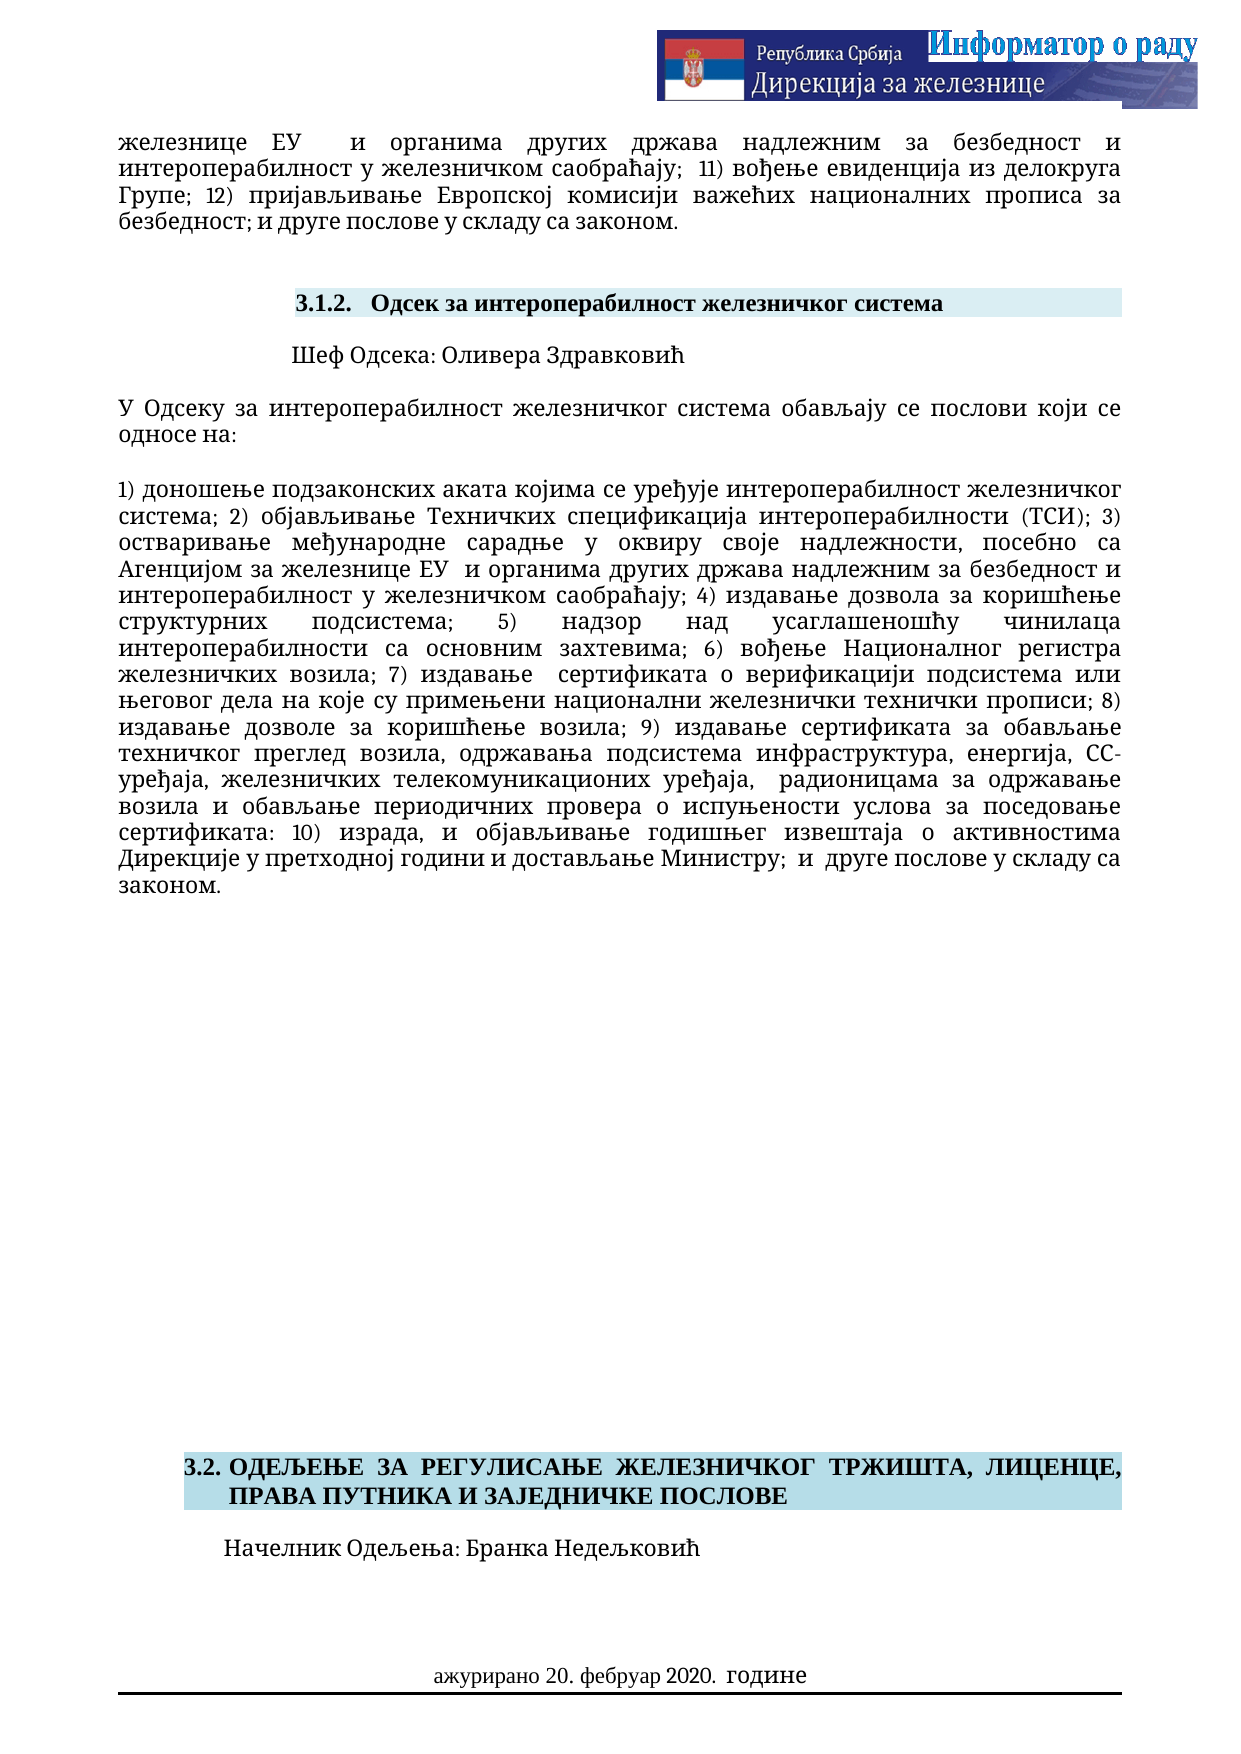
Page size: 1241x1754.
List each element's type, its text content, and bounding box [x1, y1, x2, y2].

picture [657, 30, 1198, 109]
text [118, 130, 1122, 235]
text 1) доношење подзаконских аката којима се уређује интероперабилност железничког система; 2) објављивање Техничких спецификација интероперабилности (ТСИ); 3) остваривање међународне сарадње у оквиру своје надлежности, посебно са Агенцијом за железнице ЕУ и органима других држава надлежним за безбедност и интероперабилност у железничком саобраћају; 4) издавање дозвола за коришћење структурних подсистема; 5) надзор над усаглашеношћу чинилаца интероперабилности са основним захтевима; 6) вођење Националног регистра железничких возила; 7) издавање сертификата о верификацији подсистема или његовог дела на које су примењени национални железнички технички прописи; 8) издавање дозволе за коришћење возила; 9) издавање сертификата за обављање техничког преглед возила, одржавања подсистема инфраструктура, енергија, СС- уређаја, железничких телекомуникационих уређаја, радионицама за одржавање возила и обављање периодичних провера о испуњености услова за поседовање сертификата: 10) израда, и објављивање годишњег извештаја о активностима Дирекције у претходној години и достављање Министру; и друге послове у складу са законом. [118, 477, 1122, 899]
subtitle Одсек за интероперабилност железничког система [295, 288, 1122, 317]
text У Одсеку за интероперабилност железничког система обављају се послови који се односе на: [118, 396, 1122, 448]
text Начелник Одељења: Бранка Недељковић [118, 1536, 1122, 1563]
picture [937, 30, 943, 44]
text Шеф Одсека: Оливера Здравковић [156, 343, 1122, 369]
subtitle ОдељењЕ за регулисање железничког тржишта, лиценце, права путника и заједничке послове [184, 1452, 1122, 1510]
